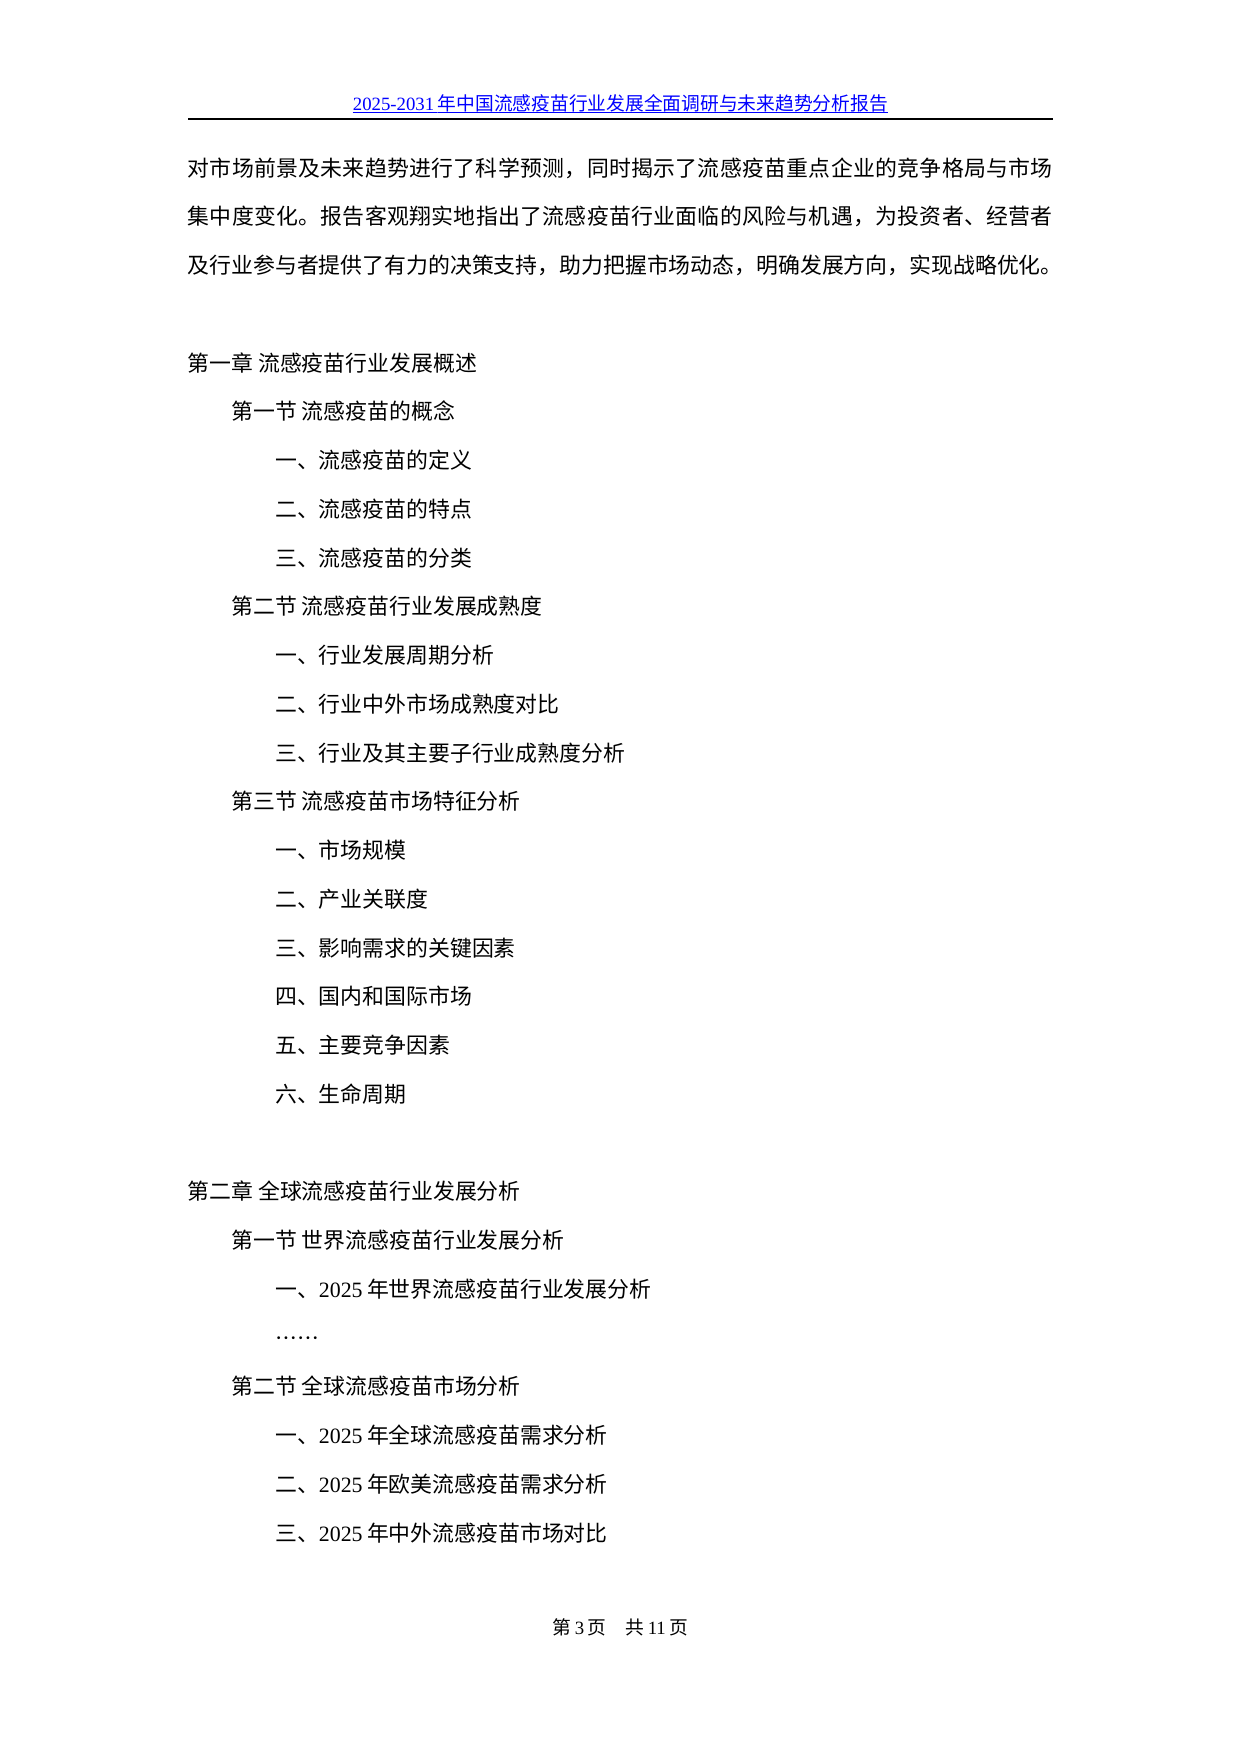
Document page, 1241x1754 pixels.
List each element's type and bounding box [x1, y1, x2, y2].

text [187, 150, 1053, 1548]
